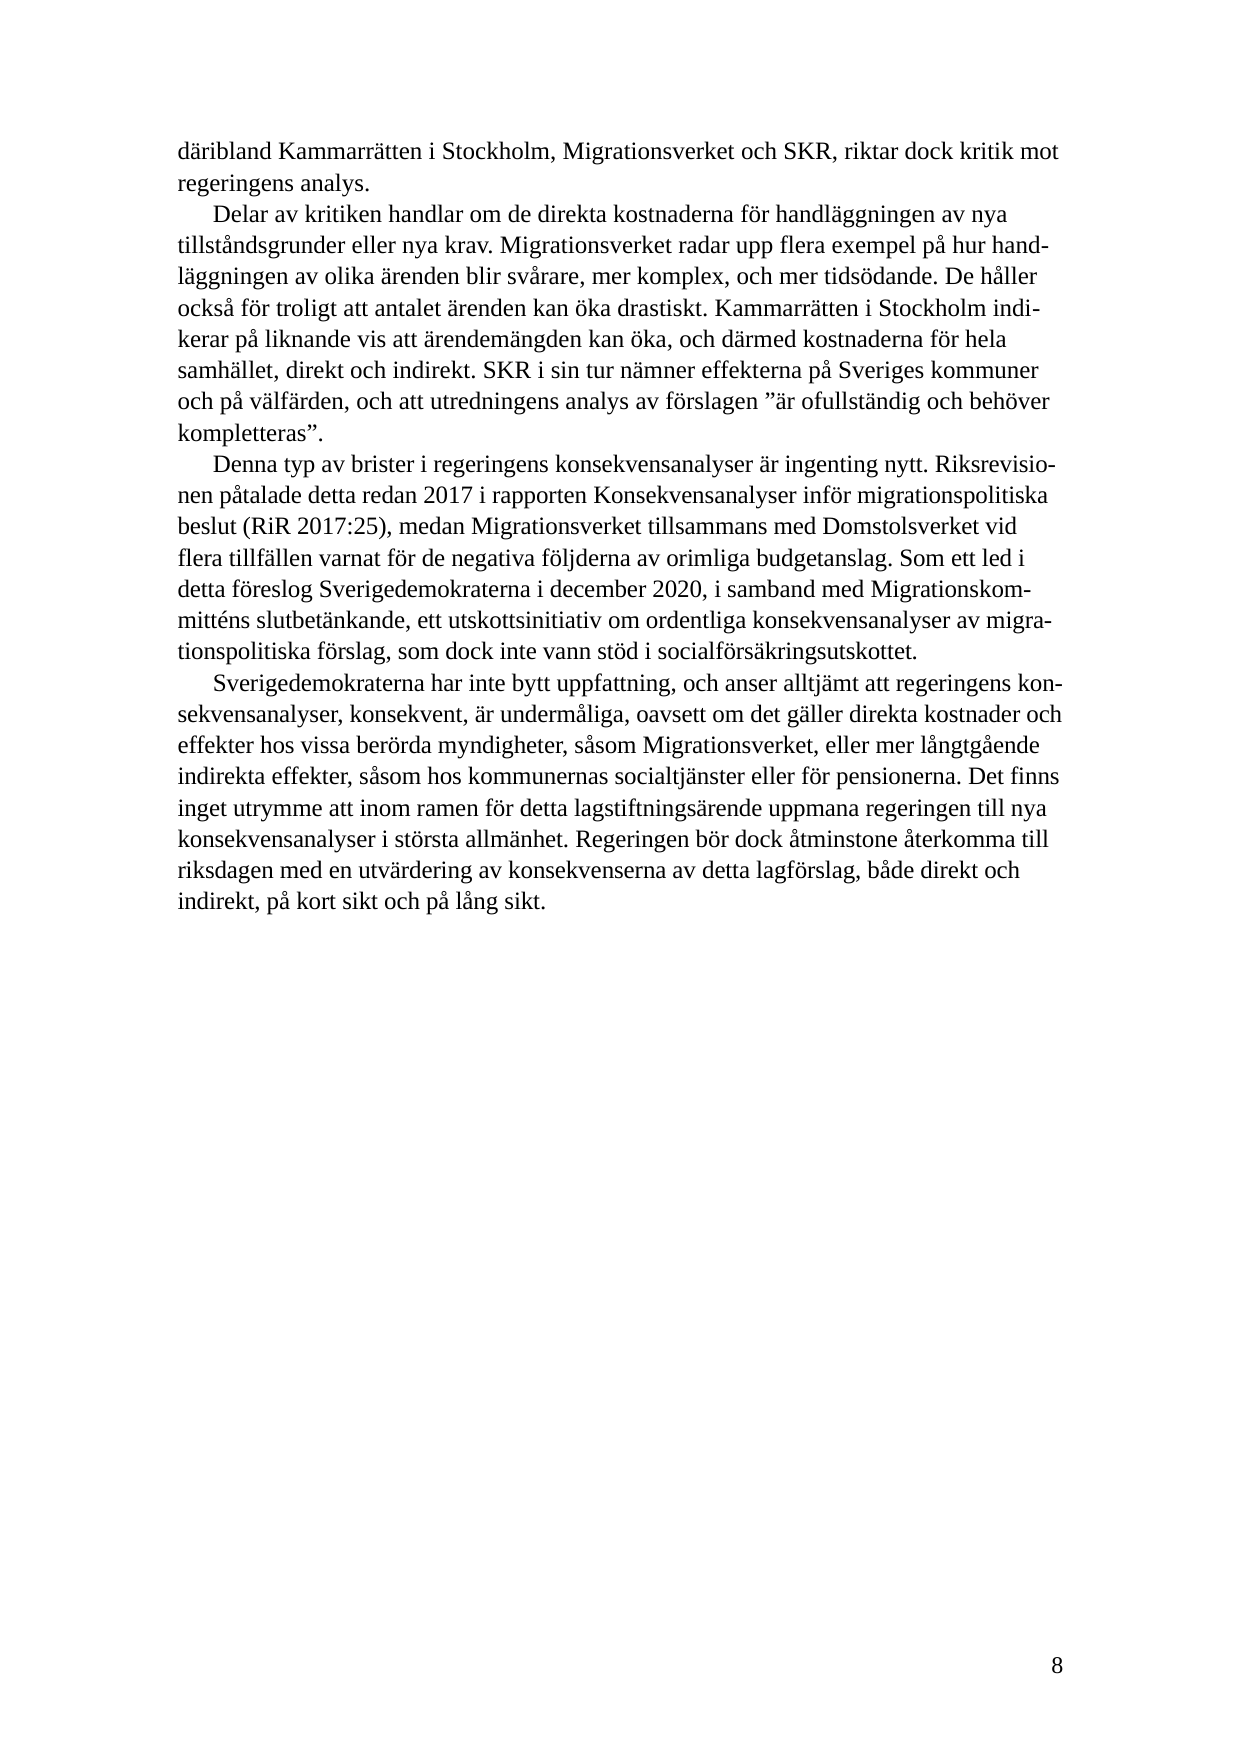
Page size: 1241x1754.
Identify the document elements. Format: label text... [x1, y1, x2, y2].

text Denna typ av brister i regeringens konsekvensanalyser är ingenting nytt. Riksrevisionen påtalade detta redan 2017 i rapporten Konsekvensanalyser inför migrationspolitiska beslut (RiR 2017:25), medan Migrationsverket tillsammans med Domstolsverket vid flera tillfällen varnat för de negativa följderna av orimliga budgetanslag. Som ett led i detta föreslog Sverigedemokraterna i december 2020, i samband med Migrationskommitténs slutbetänkande, ett utskottsinitiativ om ordentliga konsekvensanalyser av migrationspolitiska förslag, som dock inte vann stöd i socialförsäkringsutskottet. [177, 446, 1063, 665]
text Sverigedemokraterna har inte bytt uppfattning, och anser alltjämt att regeringens konsekvensanalyser, konsekvent, är undermåliga, oavsett om det gäller direkta kostnader och effekter hos vissa berörda myndigheter, såsom Migrationsverket, eller mer långtgående indirekta effekter, såsom hos kommunernas socialtjänster eller för pensionerna. Det finns inget utrymme att inom ramen för detta lagstiftningsärende uppmana regeringen till nya konsekvensanalyser i största allmänhet. Regeringen bör dock åtminstone återkomma till riksdagen med en utvärdering av konsekvenserna av detta lagförslag, både direkt och indirekt, på kort sikt och på lång sikt. [177, 665, 1063, 915]
text Delar av kritiken handlar om de direkta kostnaderna för handläggningen av nya tillståndsgrunder eller nya krav. Migrationsverket radar upp flera exempel på hur handläggningen av olika ärenden blir svårare, mer komplex, och mer tidsödande. De håller också för troligt att antalet ärenden kan öka drastiskt. Kammarrätten i Stockholm indikerar på liknande vis att ärendemängden kan öka, och därmed kostnaderna för hela samhället, direkt och indirekt. SKR i sin tur nämner effekterna på Sveriges kommuner och på välfärden, och att utredningens analys av förslagen ”är ofullständig och behöver kompletteras”. [177, 196, 1063, 446]
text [177, 134, 1063, 196]
